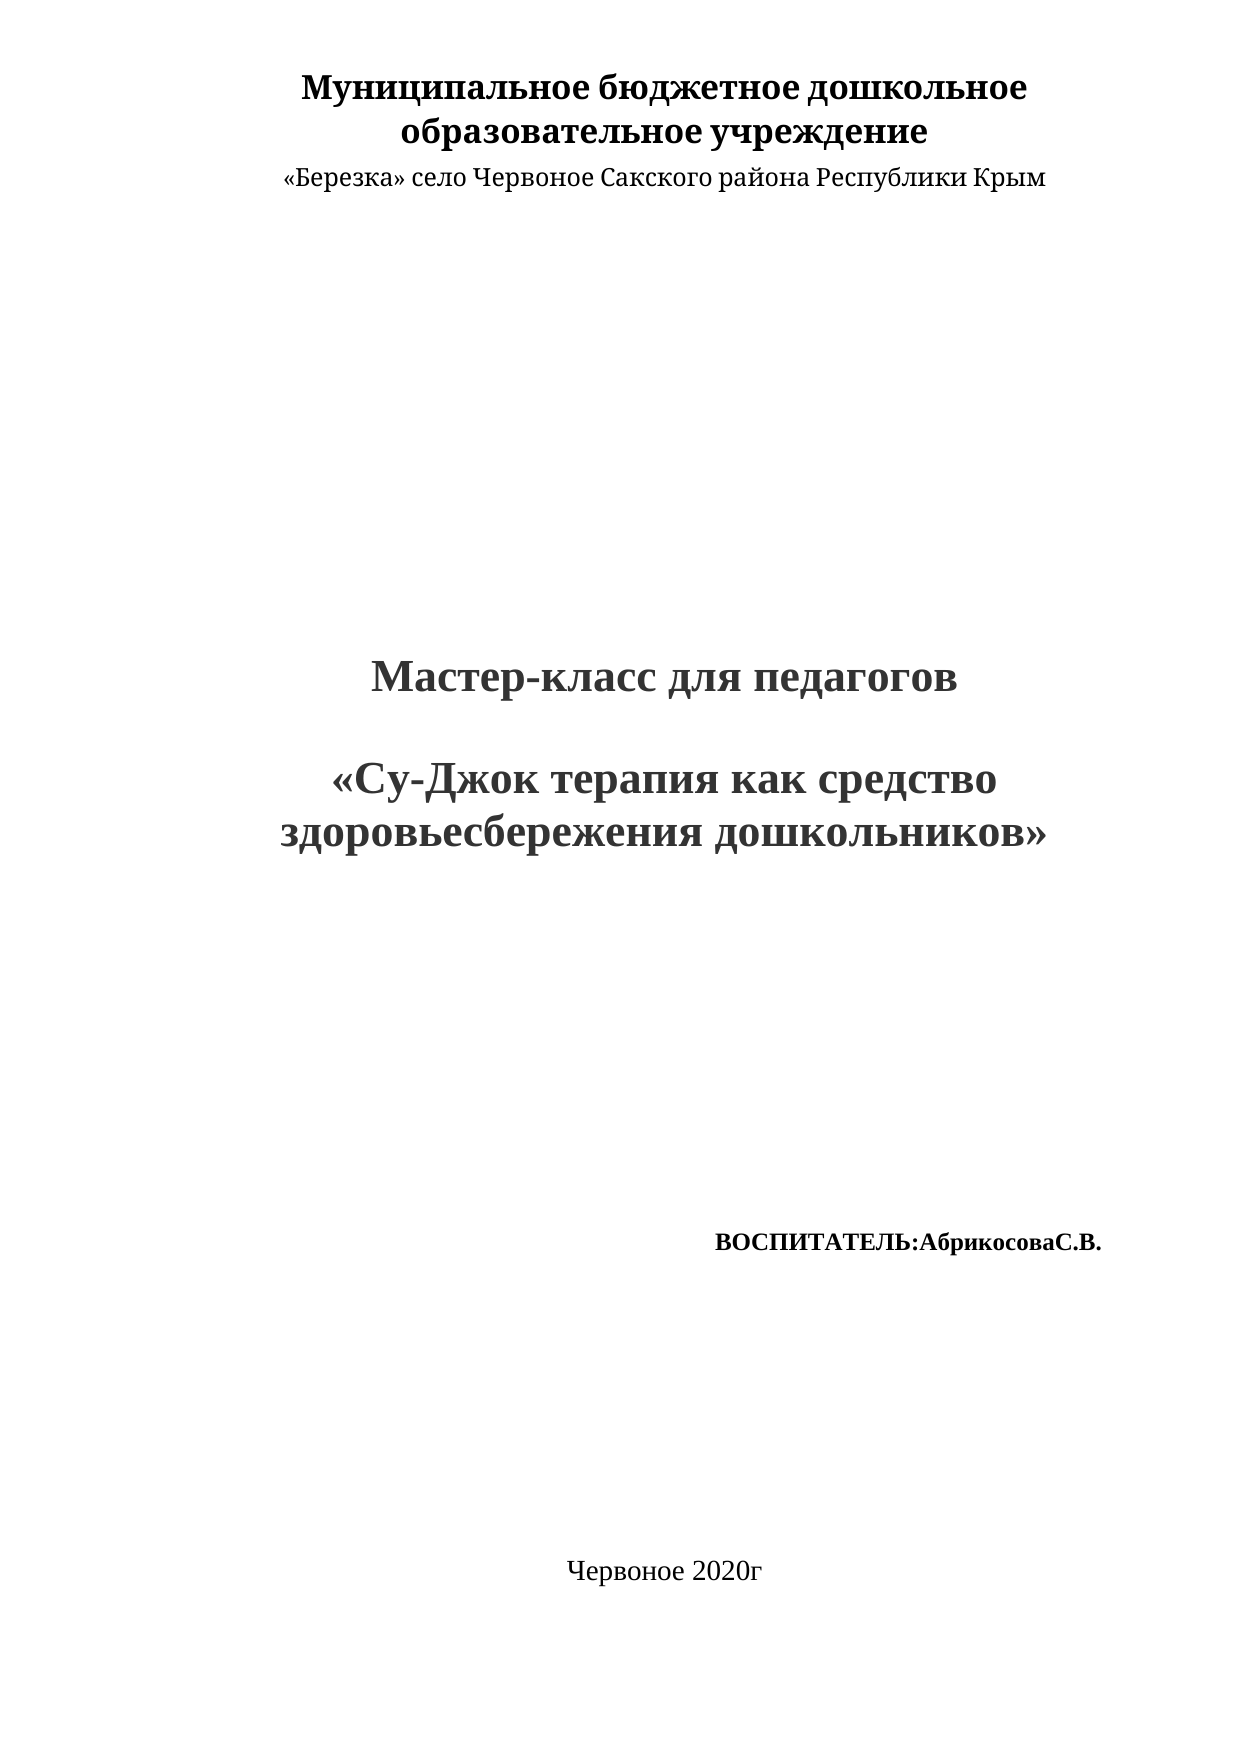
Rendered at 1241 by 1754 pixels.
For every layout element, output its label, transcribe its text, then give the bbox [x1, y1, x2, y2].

text Муниципальное бюджетное дошкольное образовательное учреждение [177, 69, 1152, 152]
subtitle Мастер-класс для педагогов [177, 649, 1152, 702]
subtitle «Су-Джок терапия как средство здоровьесбережения дошкольников» [177, 751, 1152, 856]
text Червоное 2020г [177, 1553, 1152, 1586]
text «Березка» село Червоное Сакского района Республики Крым [177, 164, 1152, 192]
text ВОСПИТАТЕЛЬ:АбрикосоваС.В. [177, 1227, 1152, 1256]
